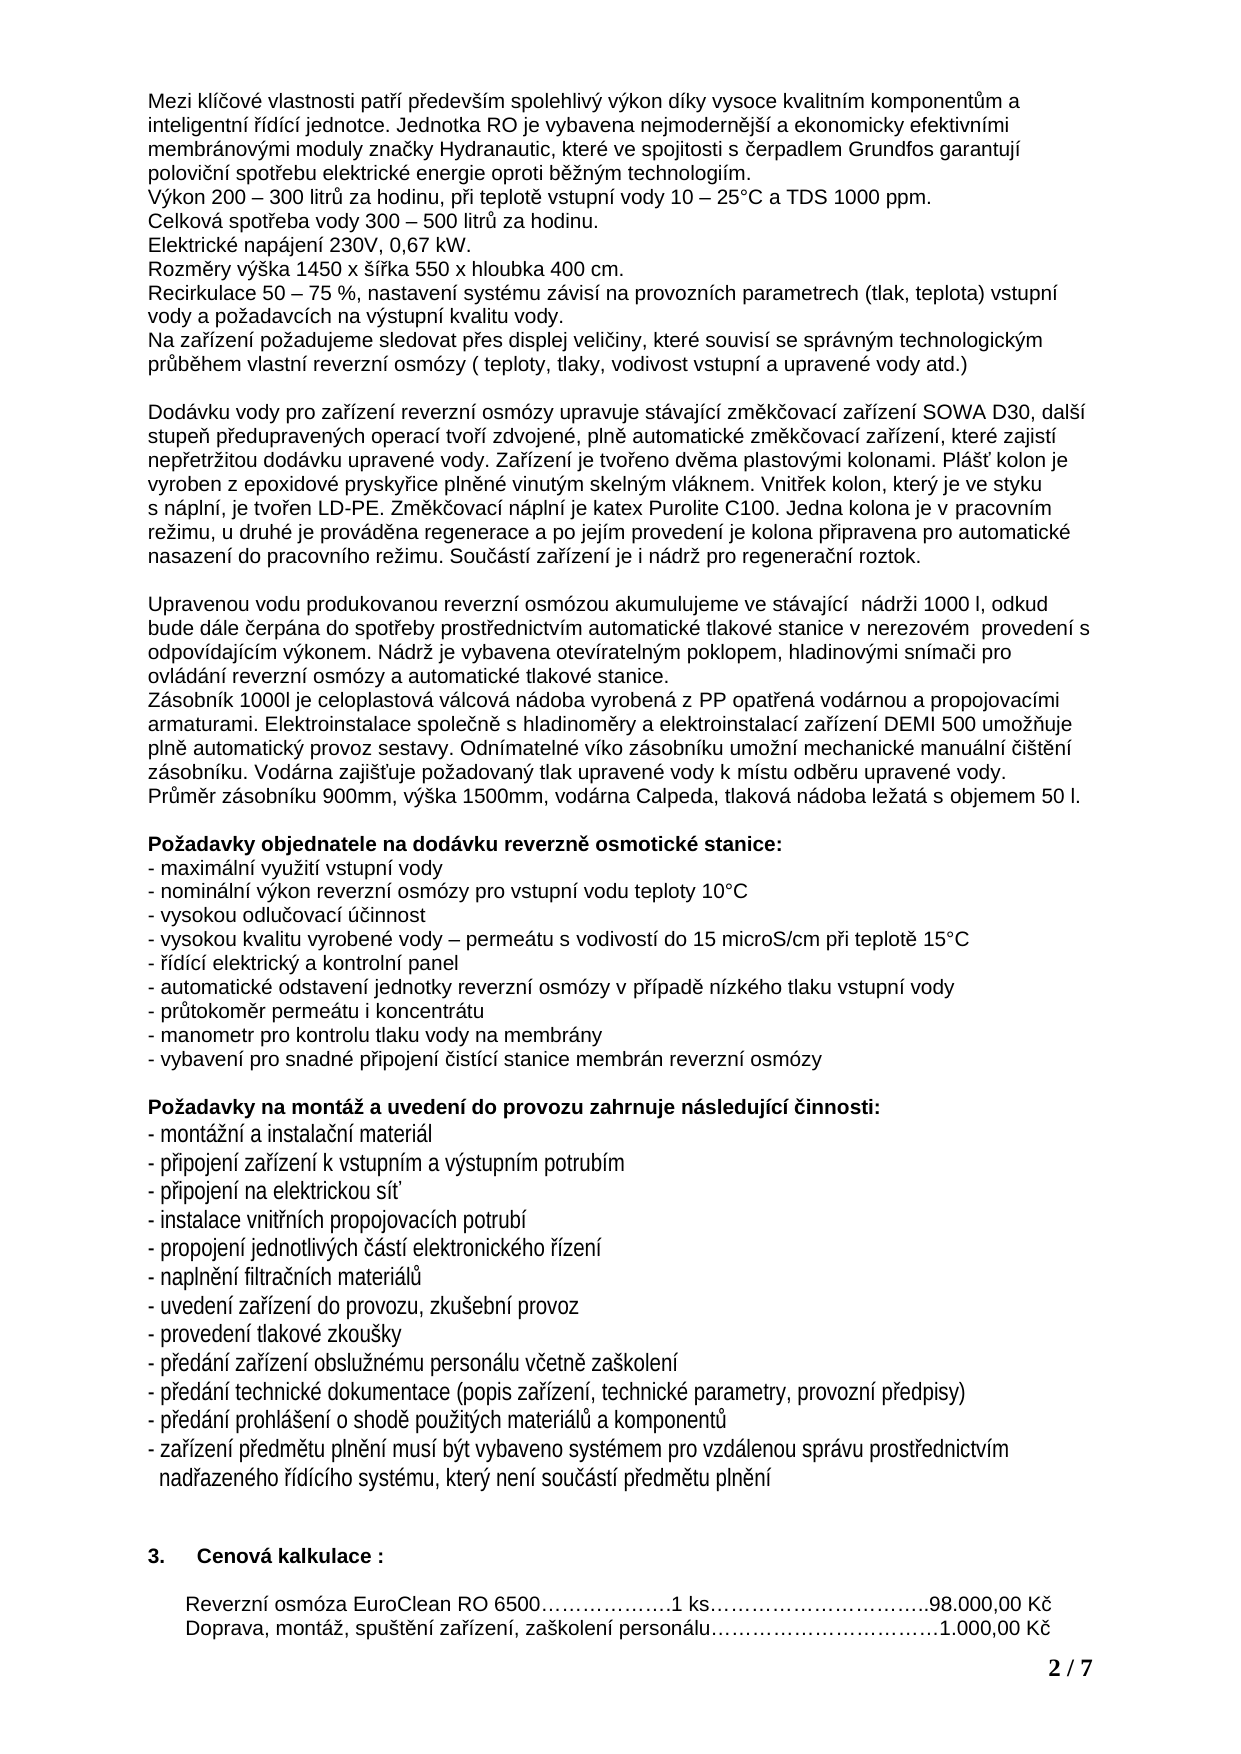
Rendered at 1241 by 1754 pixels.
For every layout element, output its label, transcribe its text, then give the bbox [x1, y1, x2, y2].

text Recirkulace 50 – 75 %, nastavení systému závisí na provozních parametrech (tlak, teplota) vstupní vody a požadavcích na výstupní kvalitu vody. [148, 280, 1092, 328]
text - nominální výkon reverzní osmózy pro vstupní vodu teploty 10°C [148, 879, 1092, 903]
text - manometr pro kontrolu tlaku vody na membrány [148, 1023, 1092, 1047]
list Cenová kalkulace : [148, 1544, 1092, 1568]
text - vysokou kvalitu vyrobené vody – permeátu s vodivostí do 15 microS/cm při teplotě 15°C [148, 927, 1092, 951]
text - provedení tlakové zkoušky [148, 1319, 1092, 1348]
text Rozměry výška 1450 x šířka 550 x hloubka 400 cm. [148, 256, 1092, 280]
text nadřazeného řídícího systému, který není součástí předmětu plnění [148, 1463, 1092, 1491]
text Celková spotřeba vody 300 – 500 litrů za hodinu. [148, 208, 1092, 232]
text - automatické odstavení jednotky reverzní osmózy v případě nízkého tlaku vstupní vody [148, 975, 1092, 999]
text - vybavení pro snadné připojení čistící stanice membrán reverzní osmózy [148, 1047, 1092, 1071]
text - připojení zařízení k vstupním a výstupním potrubím [148, 1147, 1092, 1176]
text Výkon 200 – 300 litrů za hodinu, při teplotě vstupní vody 10 – 25°C a TDS 1000 ppm. [148, 184, 1092, 208]
text - naplnění filtračních materiálů [148, 1262, 1092, 1291]
text Mezi klíčové vlastnosti patří především spolehlivý výkon díky vysoce kvalitním komponentům a inteligentní řídící jednotce. Jednotka RO je vybavena nejmodernější a ekonomicky efektivními membránovými moduly značky Hydranautic, které ve spojitosti s čerpadlem Grundfos garantují poloviční spotřebu elektrické energie oproti běžným technologiím. [148, 89, 1092, 184]
text - maximální využití vstupní vody [148, 855, 1092, 879]
text - zařízení předmětu plnění musí být vybaveno systémem pro vzdálenou správu prostřednictvím [148, 1434, 1092, 1463]
text Požadavky na montáž a uvedení do provozu zahrnuje následující činnosti: [148, 1095, 1092, 1119]
text Průměr zásobníku 900mm, výška 1500mm, vodárna Calpeda, tlaková nádoba ležatá s objemem 50 l. [148, 783, 1092, 807]
text - předání prohlášení o shodě použitých materiálů a komponentů [148, 1405, 1092, 1434]
text - instalace vnitřních propojovacích potrubí [148, 1205, 1092, 1233]
text - montážní a instalační materiál [148, 1119, 1092, 1147]
text odpovídajícím výkonem. Nádrž je vybavena otevíratelným poklopem, hladinovými snímači pro ovládání reverzní osmózy a automatické tlakové stanice. [148, 640, 1092, 688]
text - vysokou odlučovací účinnost [148, 903, 1092, 927]
text - předání zařízení obslužnému personálu včetně zaškolení [148, 1348, 1092, 1377]
text - propojení jednotlivých částí elektronického řízení [148, 1233, 1092, 1262]
text - řídící elektrický a kontrolní panel [148, 951, 1092, 975]
text Upravenou vodu produkovanou reverzní osmózou akumulujeme ve stávající nádrži 1000 l, odkud bude dále čerpána do spotřeby prostřednictvím automatické tlakové stanice v nerezovém provedení s [148, 592, 1092, 640]
text Na zařízení požadujeme sledovat přes displej veličiny, které souvisí se správným technologickým průběhem vlastní reverzní osmózy ( teploty, tlaky, vodivost vstupní a upravené vody atd.) [148, 328, 1092, 376]
text Dodávku vody pro zařízení reverzní osmózy upravuje stávající změkčovací zařízení SOWA D30, další stupeň předupravených operací tvoří zdvojené, plně automatické změkčovací zařízení, které zajistí nepřetržitou dodávku upravené vody. Zařízení je tvořeno dvěma plastovými kolonami. Plášť kolon je vyroben z epoxidové pryskyřice plněné vinutým skelným vláknem. Vnitřek kolon, který je ve styku s náplní, je tvořen LD-PE. Změkčovací náplní je katex Purolite C100. Jedna kolona je v pracovním režimu, u druhé je prováděna regenerace a po jejím provedení je kolona připravena pro automatické nasazení do pracovního režimu. Součástí zařízení je i nádrž pro regenerační roztok. [148, 400, 1092, 568]
text Doprava, montáž, spuštění zařízení, zaškolení personálu……………………………1.000,00 Kč [185, 1616, 1092, 1640]
text - připojení na elektrickou síť [148, 1176, 1092, 1205]
text Reverzní osmóza EuroClean RO 6500……………….1 ks…………………………..98.000,00 Kč [185, 1592, 1092, 1616]
text - uvedení zařízení do provozu, zkušební provoz [148, 1291, 1092, 1319]
text - předání technické dokumentace (popis zařízení, technické parametry, provozní předpisy) [148, 1377, 1092, 1405]
text Elektrické napájení 230V, 0,67 kW. [148, 232, 1092, 256]
text Požadavky objednatele na dodávku reverzně osmotické stanice: [148, 831, 1092, 855]
text - průtokoměr permeátu i koncentrátu [148, 999, 1092, 1023]
text Zásobník 1000l je celoplastová válcová nádoba vyrobená z PP opatřená vodárnou a propojovacími armaturami. Elektroinstalace společně s hladinoměry a elektroinstalací zařízení DEMI 500 umožňuje plně automatický provoz sestavy. Odnímatelné víko zásobníku umožní mechanické manuální čištění zásobníku. Vodárna zajišťuje požadovaný tlak upravené vody k místu odběru upravené vody. [148, 688, 1092, 783]
